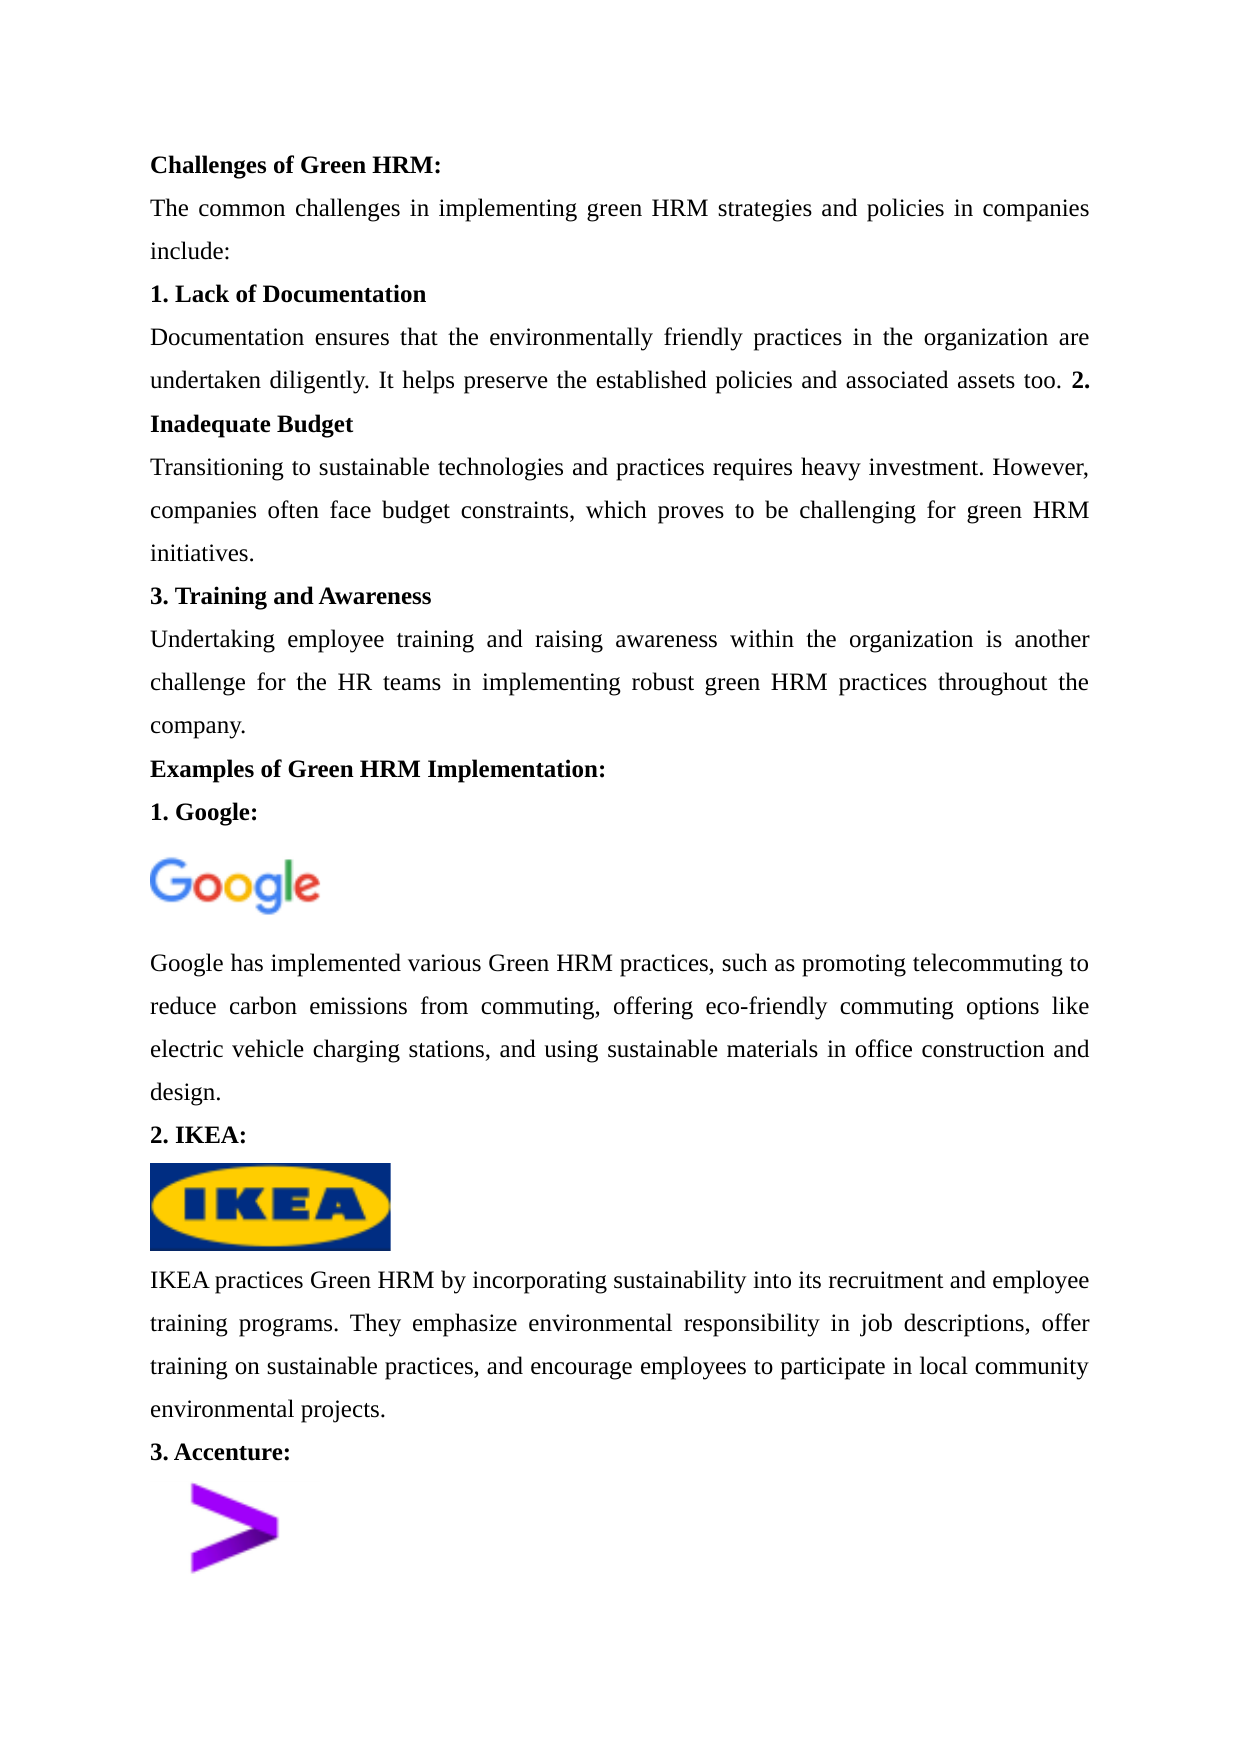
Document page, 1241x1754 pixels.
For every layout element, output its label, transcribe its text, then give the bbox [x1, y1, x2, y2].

text 3. Accenture: [150, 1437, 1090, 1466]
text 2. IKEA: [150, 1120, 1090, 1149]
picture [150, 1480, 321, 1576]
text 1. Lack of Documentation [150, 279, 1090, 308]
text Examples of Green HRM Implementation: [150, 754, 1090, 782]
text 3. Training and Awareness [150, 581, 1090, 610]
text 1. Google: [150, 797, 1090, 826]
text Challenges of Green HRM: [150, 150, 1090, 179]
text Transitioning to sustainable technologies and practices requires heavy investment. However, companies often face budget constraints, which proves to be challenging for green HRM initiatives. [150, 452, 1090, 567]
text The common challenges in implementing green HRM strategies and policies in companies include: [150, 193, 1090, 265]
text Undertaking employee training and raising awareness within the organization is another challenge for the HR teams in implementing robust green HRM practices throughout the company. [150, 624, 1090, 739]
text Documentation ensures that the environmentally friendly practices in the organization are undertaken diligently. It helps preserve the established policies and associated assets too. 2. Inadequate Budget [150, 322, 1090, 437]
picture [150, 1163, 391, 1251]
text Google has implemented various Green HRM practices, such as promoting telecommuting to reduce carbon emissions from commuting, offering eco-friendly commuting options like electric vehicle charging stations, and using sustainable materials in office construction and design. [150, 948, 1090, 1106]
picture [150, 840, 321, 934]
text IKEA practices Green HRM by incorporating sustainability into its recruitment and employee training programs. They emphasize environmental responsibility in job descriptions, offer training on sustainable practices, and encourage employees to participate in local community environmental projects. [150, 1265, 1090, 1423]
